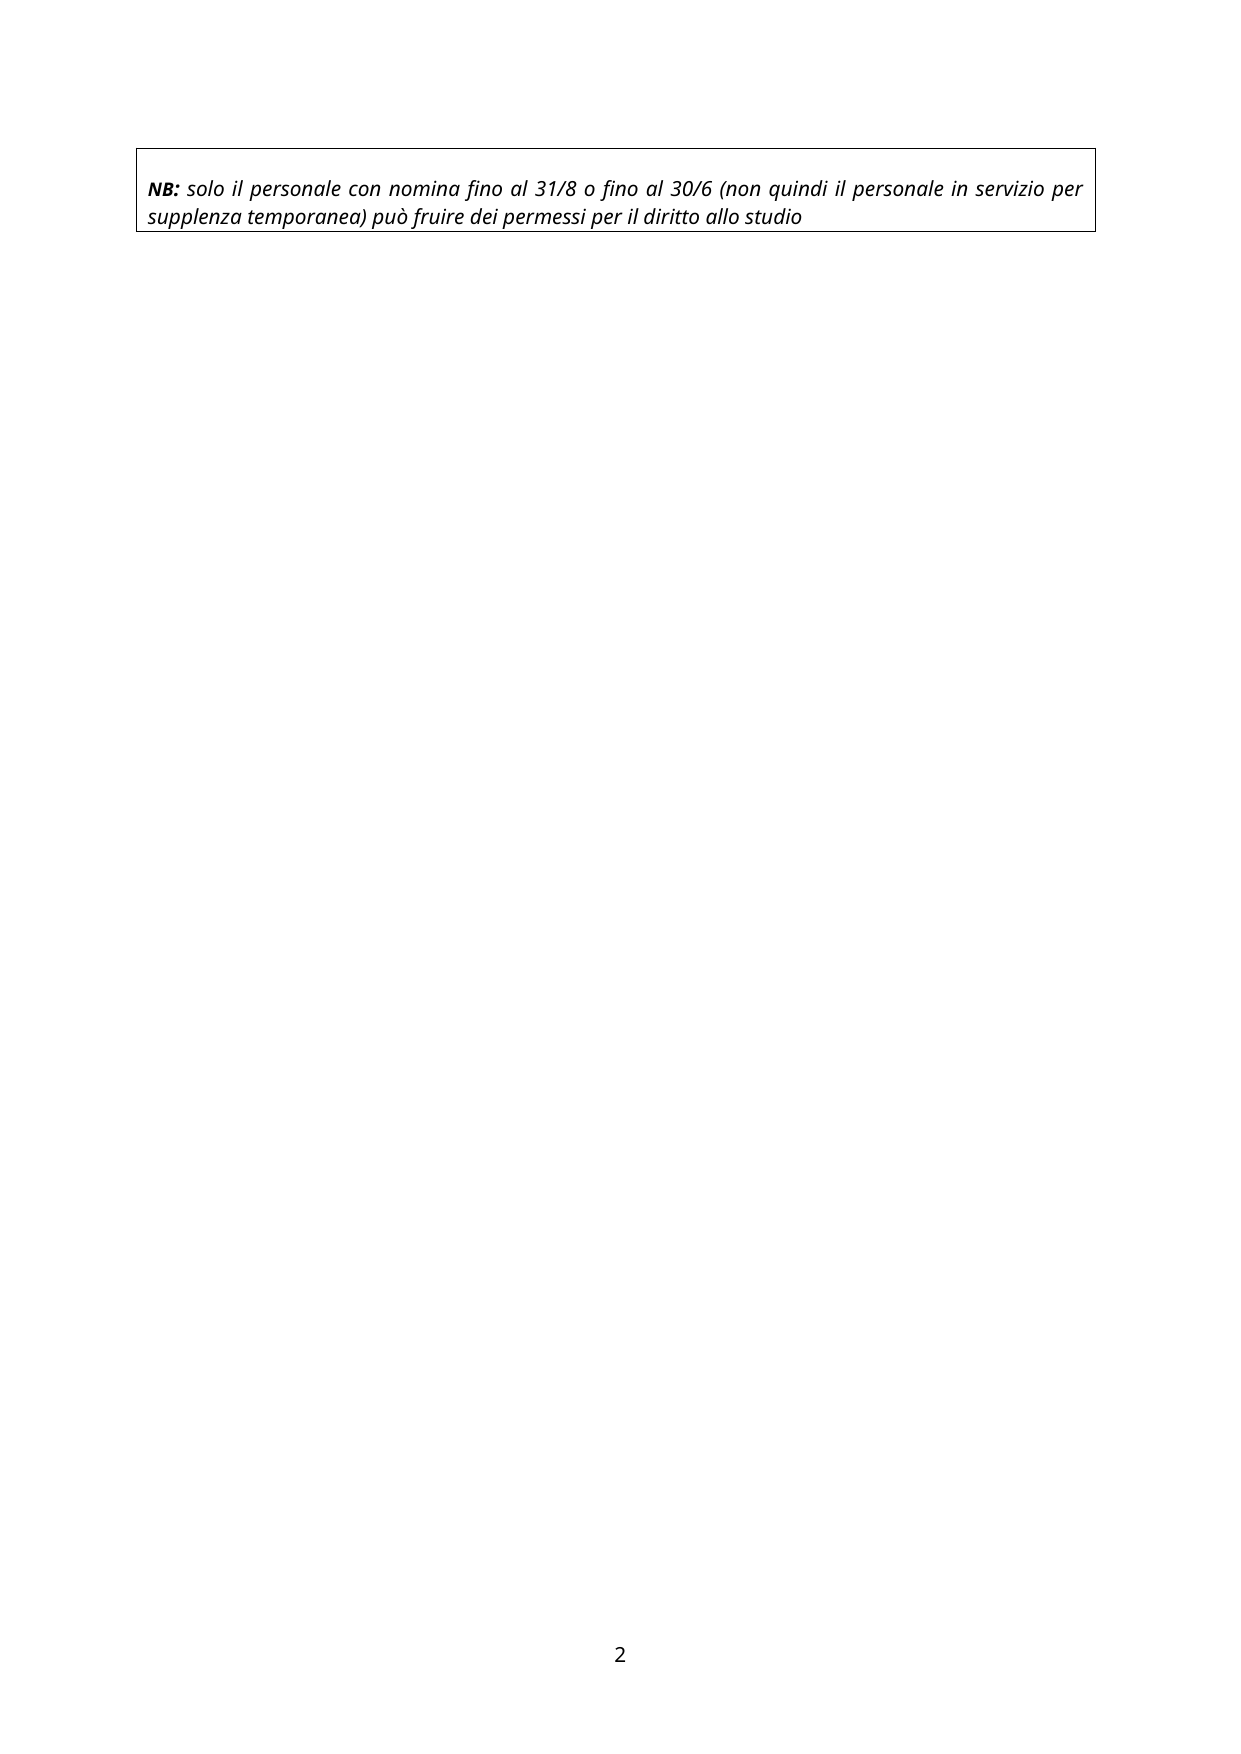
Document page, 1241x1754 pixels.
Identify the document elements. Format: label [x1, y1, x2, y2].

table_header [137, 149, 1095, 231]
